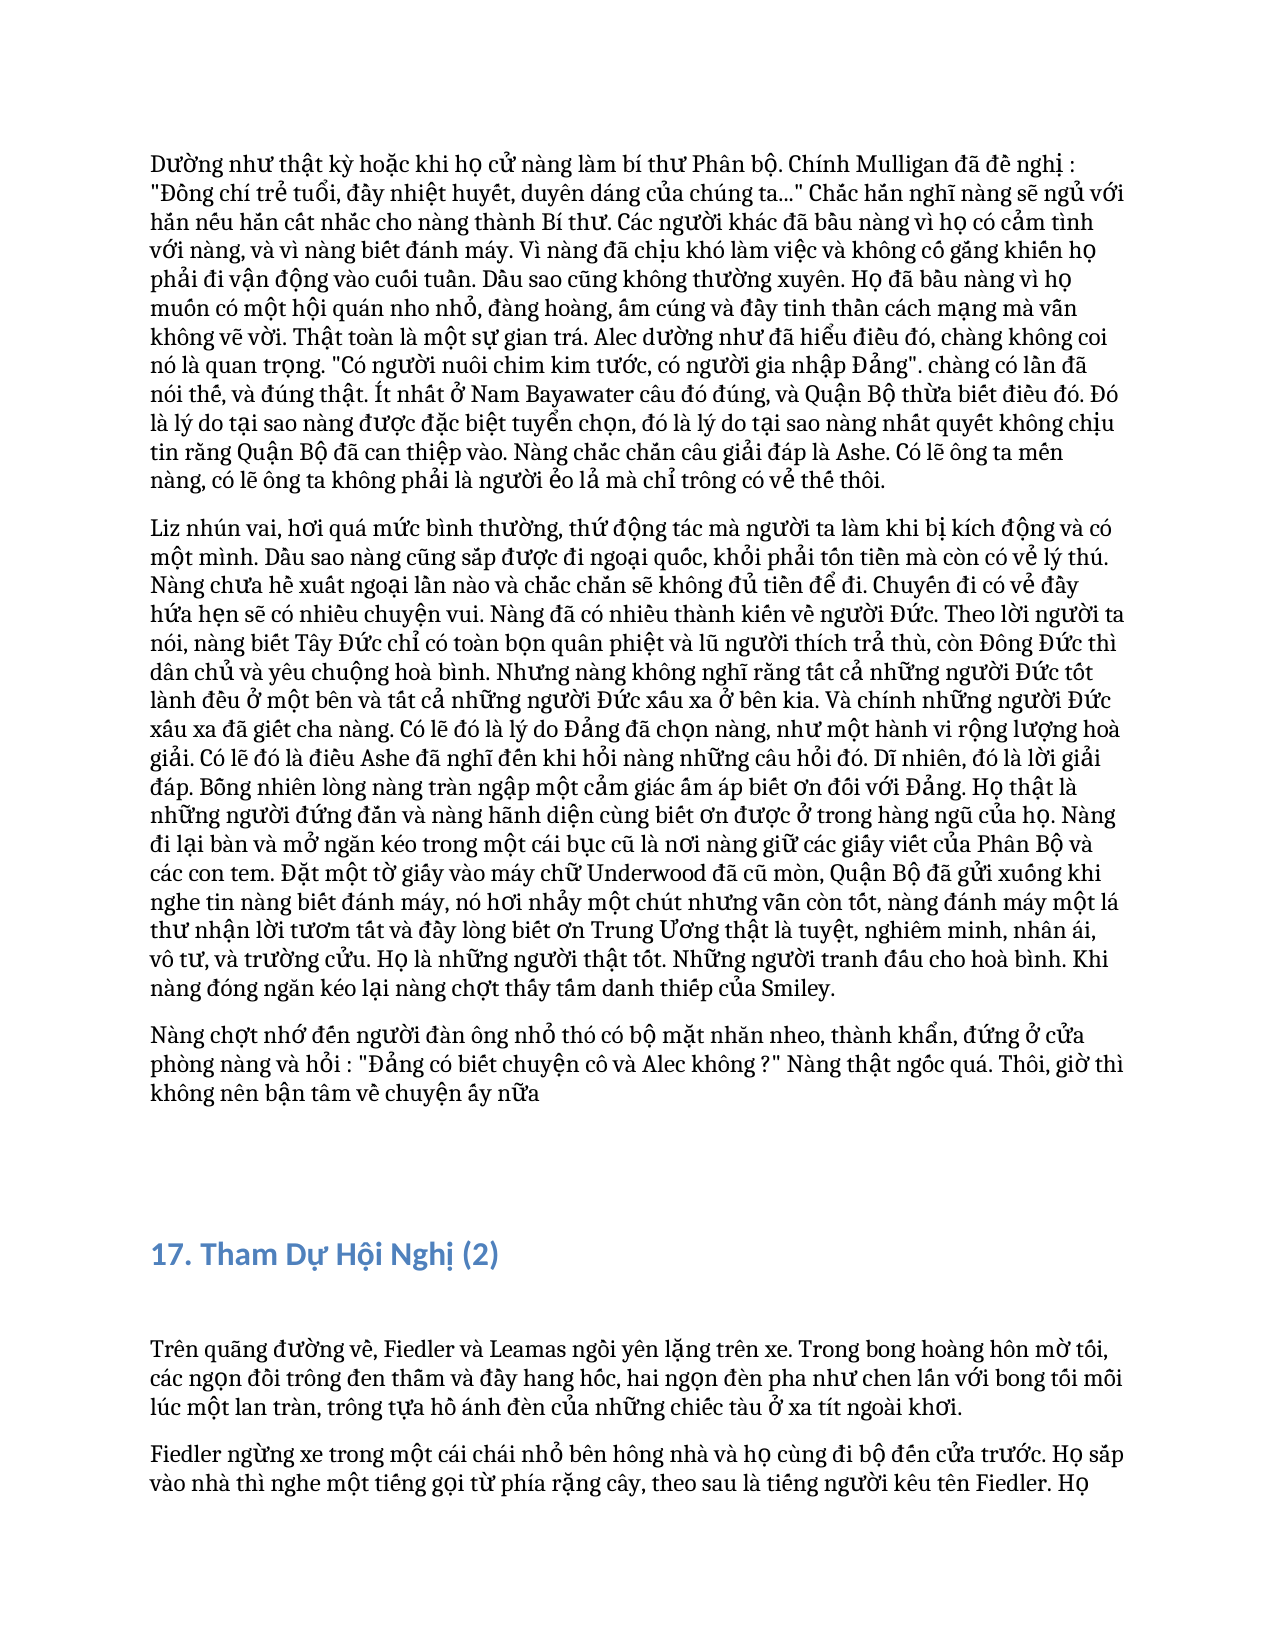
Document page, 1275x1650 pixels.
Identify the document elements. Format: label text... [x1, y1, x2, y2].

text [150, 1440, 1125, 1498]
text Trên quãng đường về, Fiedler và Leamas ngồi yên lặng trên xe. Trong bong hoàng hôn mờ tối, các ngọn đồi trông đen thẫm và đầy hang hốc, hai ngọn đèn pha như chen lấn với bong tối mỗi lúc một lan tràn, trông tựa hồ ánh đèn của những chiếc tàu ở xa tít ngoài khơi. [150, 1278, 1125, 1422]
text Liz nhún vai, hơi quá mức bình thường, thứ động tác mà người ta làm khi bị kích động và có một mình. Dầu sao nàng cũng sắp được đi ngoại quốc, khỏi phải tốn tiền mà còn có vẻ lý thú. Nàng chưa hề xuất ngoại lần nào và chắc chắn sẽ không đủ tiền để đi. Chuyến đi có vẻ đầy hứa hẹn sẽ có nhiều chuyện vui. Nàng đã có nhiều thành kiến về người Đức. Theo lời người ta nói, nàng biết Tây Đức chỉ có toàn bọn quân phiệt và lũ người thích trả thù, còn Đông Đức thì dân chủ và yêu chuộng hoà bình. Nhưng nàng không nghĩ rằng tất cả những người Đức tốt lành đều ở một bên và tất cả những người Đức xấu xa ở bên kia. Và chính những người Đức xấu xa đã giết cha nàng. Có lẽ đó là lý do Đảng đã chọn nàng, như một hành vi rộng lượng hoà giải. Có lẽ đó là điều Ashe đã nghĩ đến khi hỏi nàng những câu hỏi đó. Dĩ nhiên, đó là lời giải đáp. Bỗng nhiên lòng nàng tràn ngập một cảm giác ấm áp biết ơn đối với Đảng. Họ thật là những người đứng đắn và nàng hãnh diện cùng biết ơn được ở trong hàng ngũ của họ. Nàng đi lại bàn và mở ngăn kéo trong một cái bục cũ là nơi nàng giữ các giấy viết của Phân Bộ và các con tem. Đặt một tờ giấy vào máy chữ Underwood đã cũ mòn, Quận Bộ đã gửi xuống khi nghe tin nàng biết đánh máy, nó hơi nhảy một chút nhưng vẫn còn tốt, nàng đánh máy một lá thư nhận lời tươm tất và đầy lòng biết ơn Trung Ương thật là tuyệt, nghiêm minh, nhân ái, vô tư, và trường cửu. Họ là những người thật tốt. Những người tranh đấu cho hoà bình. Khi nàng đóng ngăn kéo lại nàng chợt thấy tấm danh thiếp của Smiley. [150, 514, 1125, 1002]
subtitle 17. Tham Dự Hội Nghị (2) [150, 1233, 1125, 1274]
text Dường như thật kỳ hoặc khi họ cử nàng làm bí thư Phân bộ. Chính Mulligan đã đề nghị : "Đồng chí trẻ tuổi, đầy nhiệt huyết, duyên dáng của chúng ta..." Chắc hắn nghĩ nàng sẽ ngủ với hắn nếu hắn cất nhắc cho nàng thành Bí thư. Các người khác đã bầu nàng vì họ có cảm tình với nàng, và vì nàng biết đánh máy. Vì nàng đã chịu khó làm việc và không cố gắng khiến họ phải đi vận động vào cuối tuần. Dầu sao cũng không thường xuyên. Họ đã bầu nàng vì họ muốn có một hội quán nho nhỏ, đàng hoàng, ấm cúng và đầy tinh thần cách mạng mà vẫn không vẽ vời. Thật toàn là một sự gian trá. Alec dường như đã hiểu điều đó, chàng không coi nó là quan trọng. "Có người nuôi chim kim tước, có người gia nhập Đảng". chàng có lần đã nói thế, và đúng thật. Ít nhất ở Nam Bayawater câu đó đúng, và Quận Bộ thừa biết điều đó. Đó là lý do tại sao nàng được đặc biệt tuyển chọn, đó là lý do tại sao nàng nhất quyết không chịu tin rằng Quận Bộ đã can thiệp vào. Nàng chắc chắn câu giải đáp là Ashe. Có lẽ ông ta mến nàng, có lẽ ông ta không phải là người ẻo lả mà chỉ trông có vẻ thế thôi. [150, 150, 1125, 495]
text Nàng chợt nhớ đến người đàn ông nhỏ thó có bộ mặt nhăn nheo, thành khẩn, đứng ở cửa phòng nàng và hỏi : "Đảng có biết chuyện cô và Alec không ?" Nàng thật ngốc quá. Thôi, giờ thì không nên bận tâm về chuyện ấy nữa [150, 1021, 1125, 1107]
